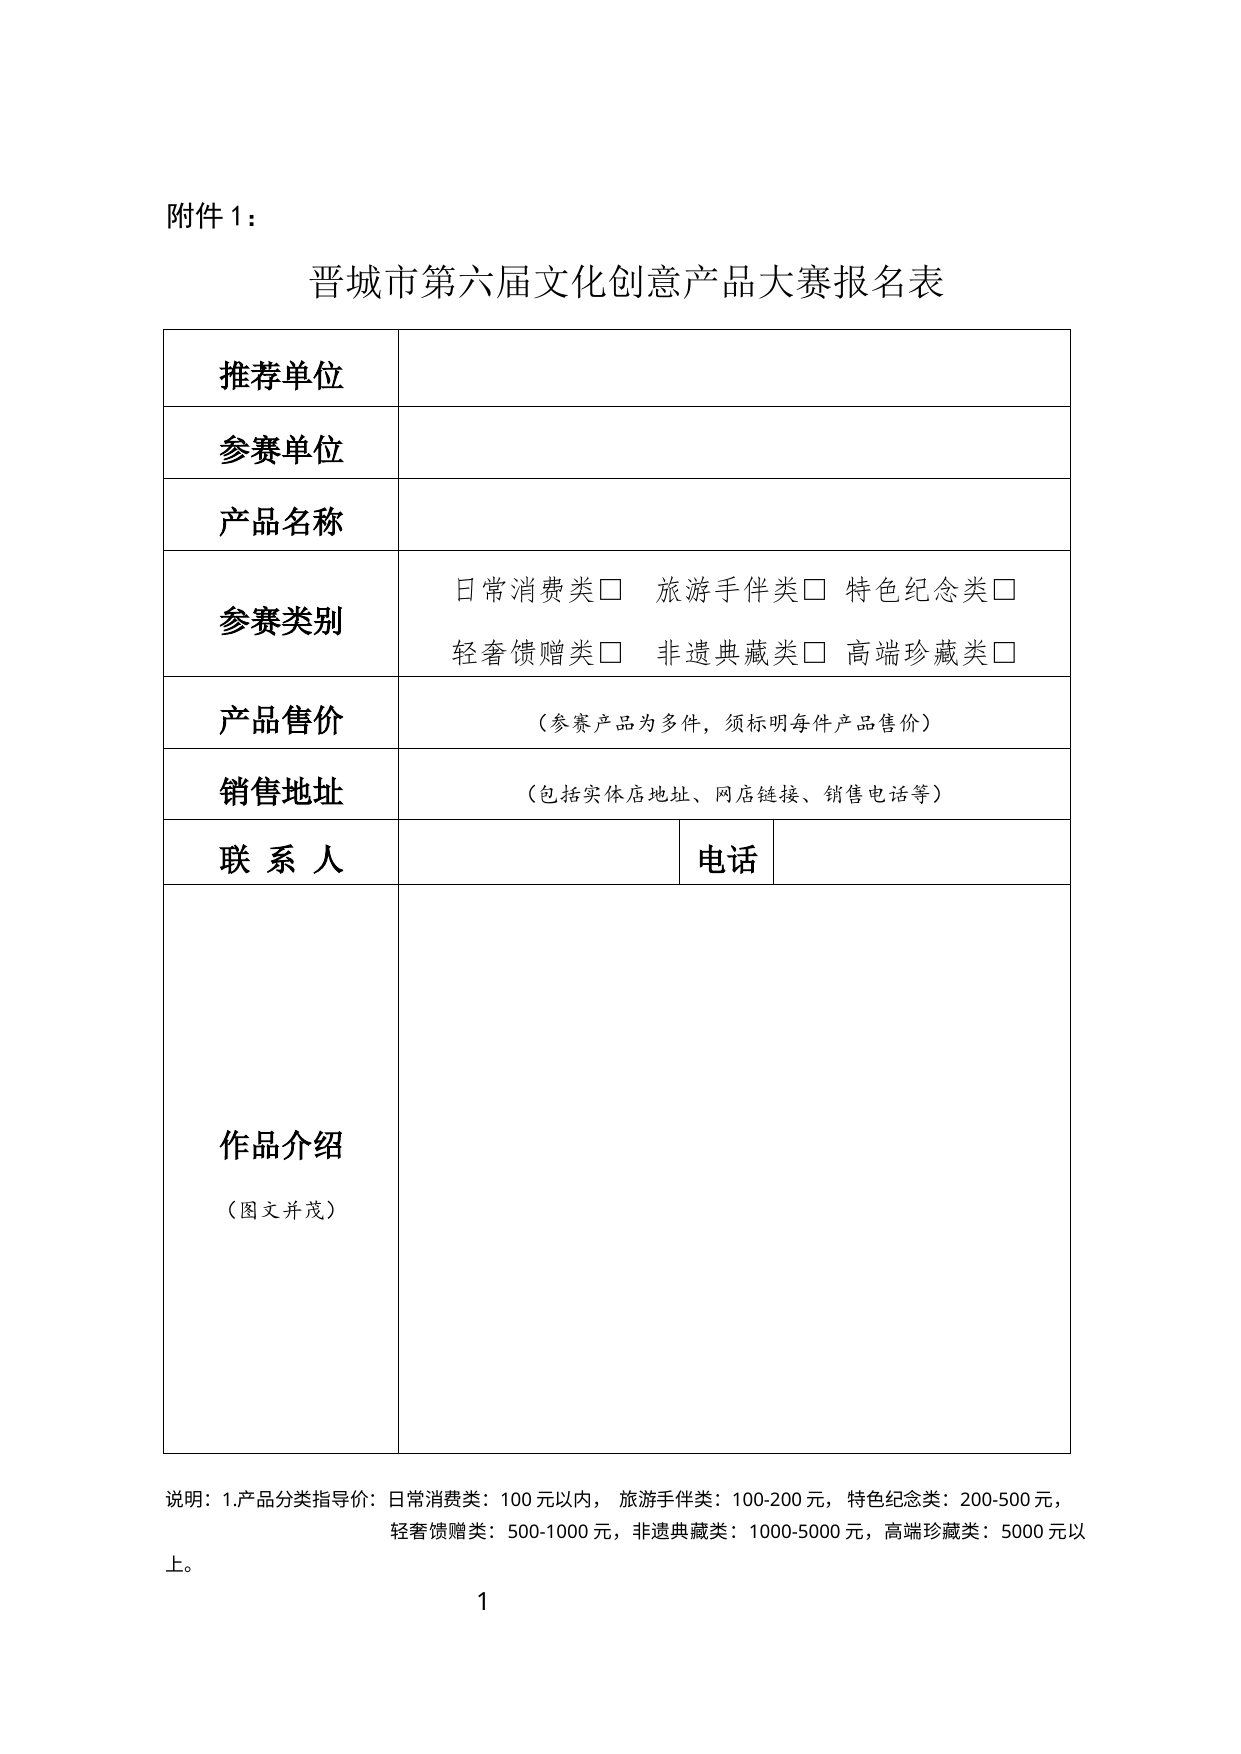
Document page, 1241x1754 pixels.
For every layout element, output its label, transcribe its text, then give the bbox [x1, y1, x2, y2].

table_cell 产品售价 [164, 677, 398, 748]
table_header 推荐单位 [164, 330, 398, 406]
table_cell 日常消费类□ 旅游手伴类□ 特色纪念类□ 轻奢馈赠类□ 非遗典藏类□ 高端珍藏类□ [399, 551, 1070, 676]
text 说明：1.产品分类指导价：日常消费类：100元以内， 旅游手伴类：100-200元， 特色纪念类：200-500元， [165, 312, 1087, 1514]
table_cell [399, 885, 1070, 1453]
table_cell [774, 820, 1070, 884]
table_cell [399, 479, 1070, 549]
table_cell 作品介绍 （图文并茂） [164, 885, 398, 1453]
table_cell 产品名称 [164, 479, 398, 549]
table_cell （包括实体店地址、网店链接、销售电话等） [399, 749, 1070, 818]
table_cell [399, 407, 1070, 477]
text 晋城市第六届文化创意产品大赛报名表 [165, 247, 1087, 312]
table_cell [399, 820, 679, 884]
table_cell 销售地址 [164, 749, 398, 818]
table_cell （参赛产品为多件，须标明每件产品售价） [399, 677, 1070, 748]
table_cell 联 系 人 [164, 820, 398, 884]
table_cell 电话 [680, 820, 773, 884]
text 附件1： [165, 182, 1087, 247]
table_cell 参赛单位 [164, 407, 398, 477]
table_cell 参赛类别 [164, 551, 398, 676]
table_header [399, 330, 1070, 406]
text 轻奢馈赠类：500-1000元，非遗典藏类：1000-5000元，高端珍藏类：5000元以上。 [165, 1514, 1087, 1579]
